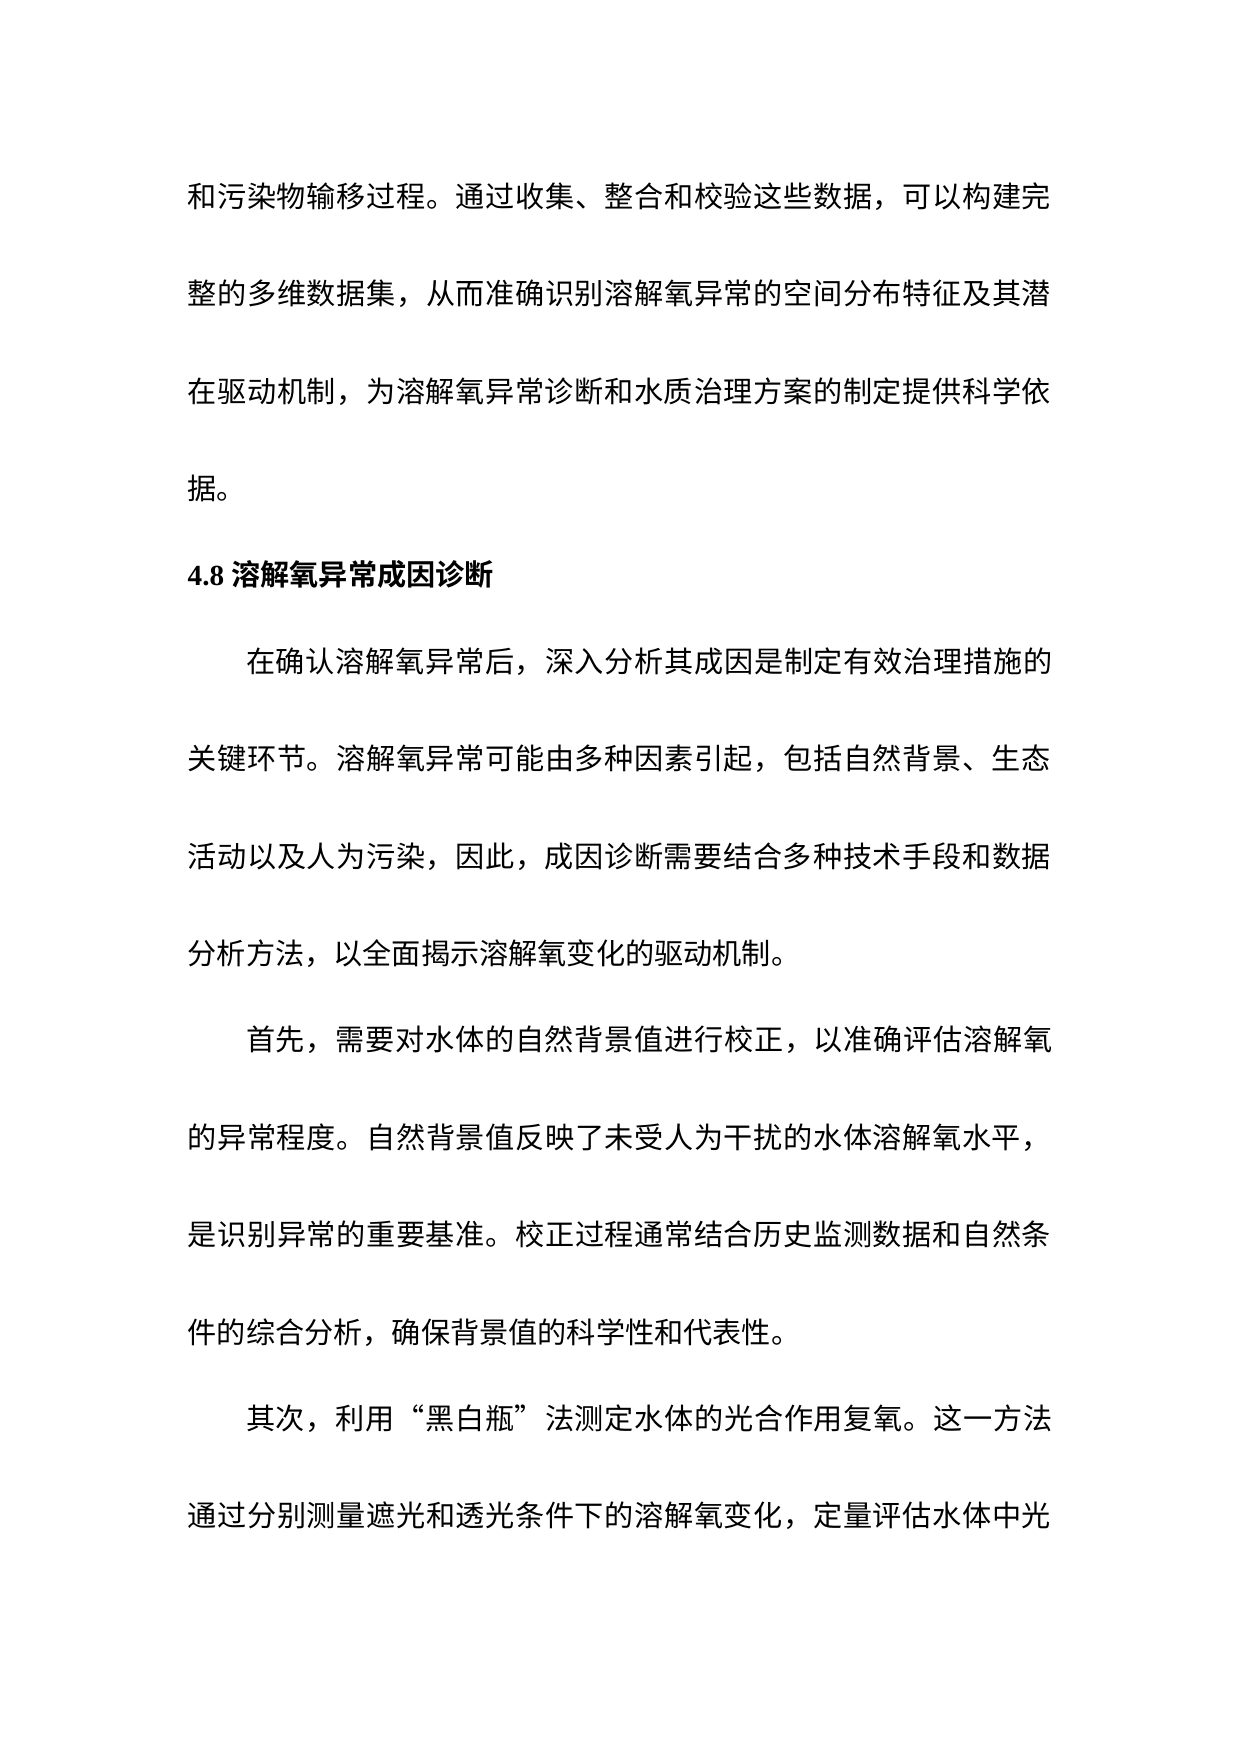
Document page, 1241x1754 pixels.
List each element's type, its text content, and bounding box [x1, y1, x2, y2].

text 4.8 溶解氧异常成因诊断 [187, 541, 1053, 606]
text 首先，需要对水体的自然背景值进行校正，以准确评估溶解氧的异常程度。自然背景值反映了未受人为干扰的水体溶解氧水平，是识别异常的重要基准。校正过程通常结合历史监测数据和自然条件的综合分析，确保背景值的科学性和代表性。 [187, 1005, 1053, 1363]
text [187, 1384, 1053, 1547]
text 在确认溶解氧异常后，深入分析其成因是制定有效治理措施的关键环节。溶解氧异常可能由多种因素引起，包括自然背景、生态活动以及人为污染，因此，成因诊断需要结合多种技术手段和数据分析方法，以全面揭示溶解氧变化的驱动机制。 [187, 627, 1053, 984]
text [187, 162, 1053, 519]
